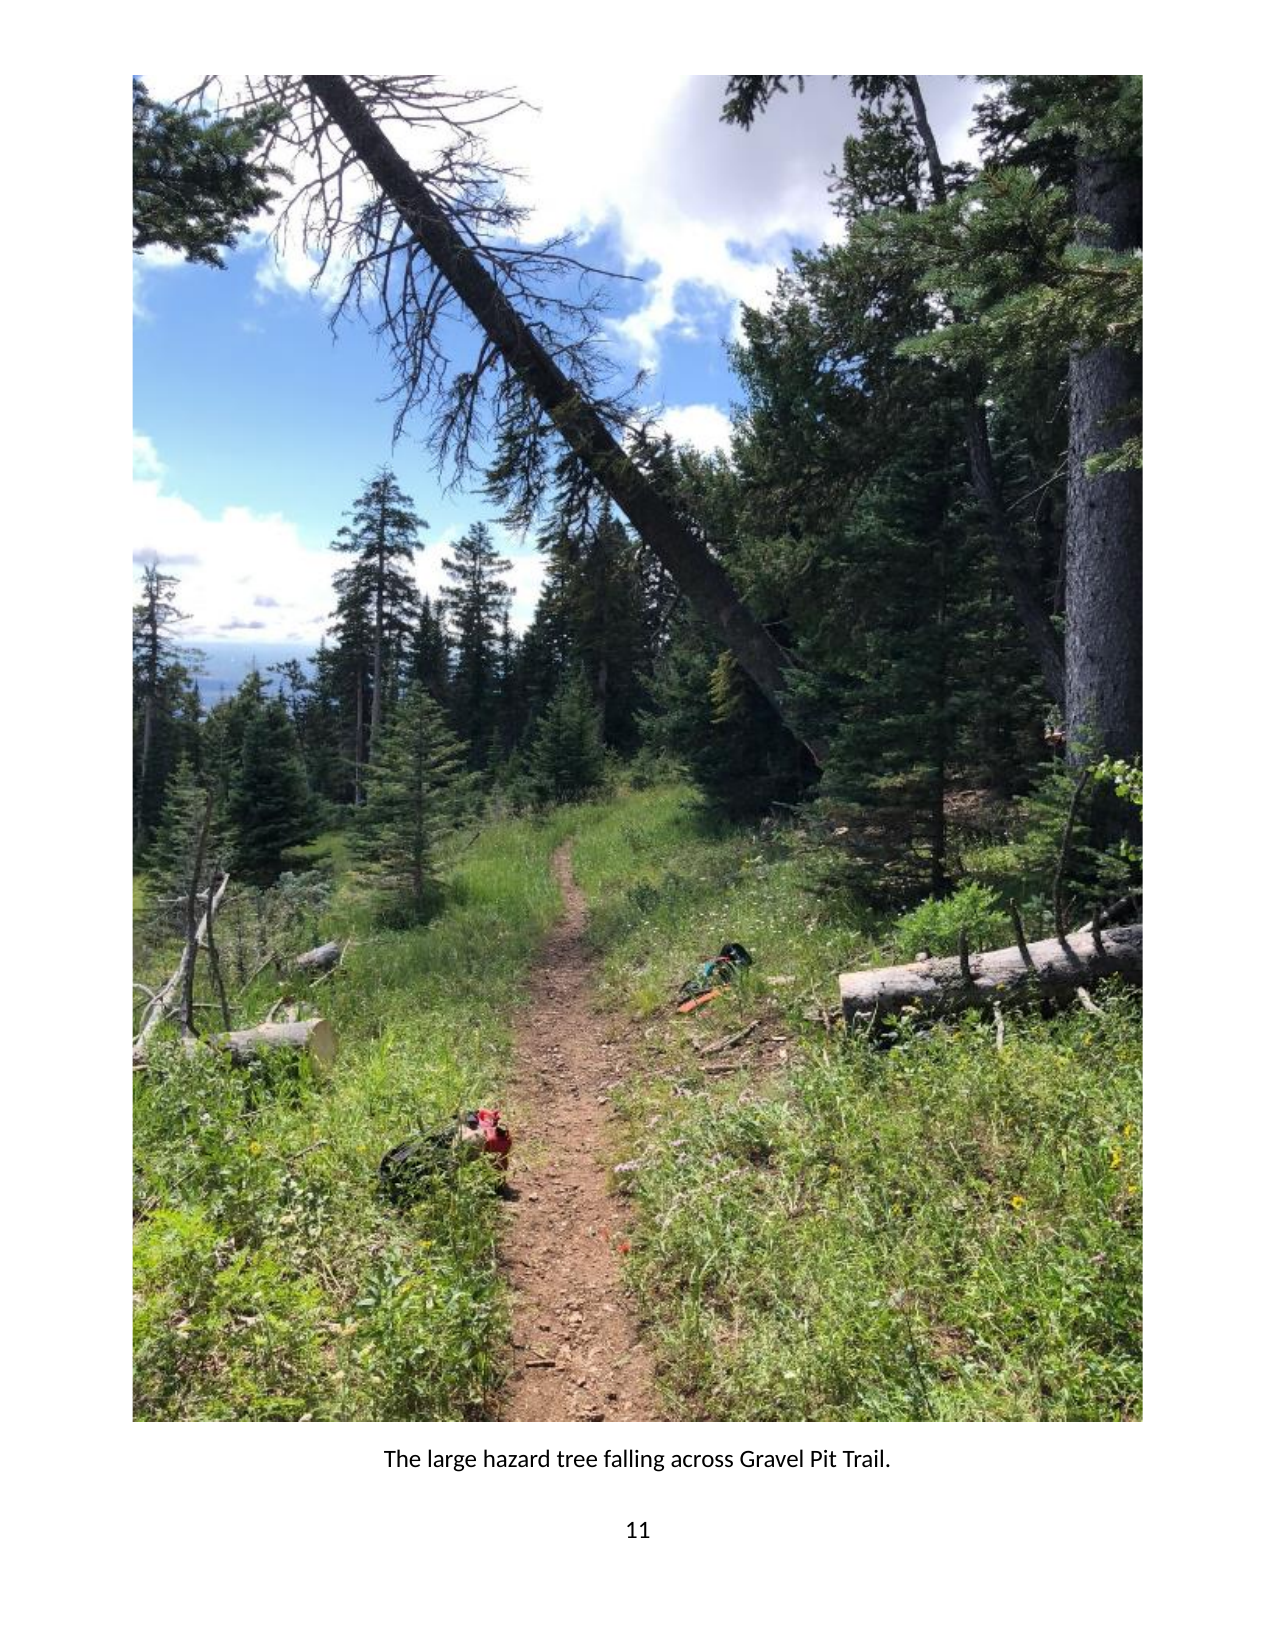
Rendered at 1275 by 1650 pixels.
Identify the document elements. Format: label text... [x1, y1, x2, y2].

text The large hazard tree falling across Gravel Pit Trail. [75, 1443, 1200, 1474]
picture [132, 75, 1143, 1422]
